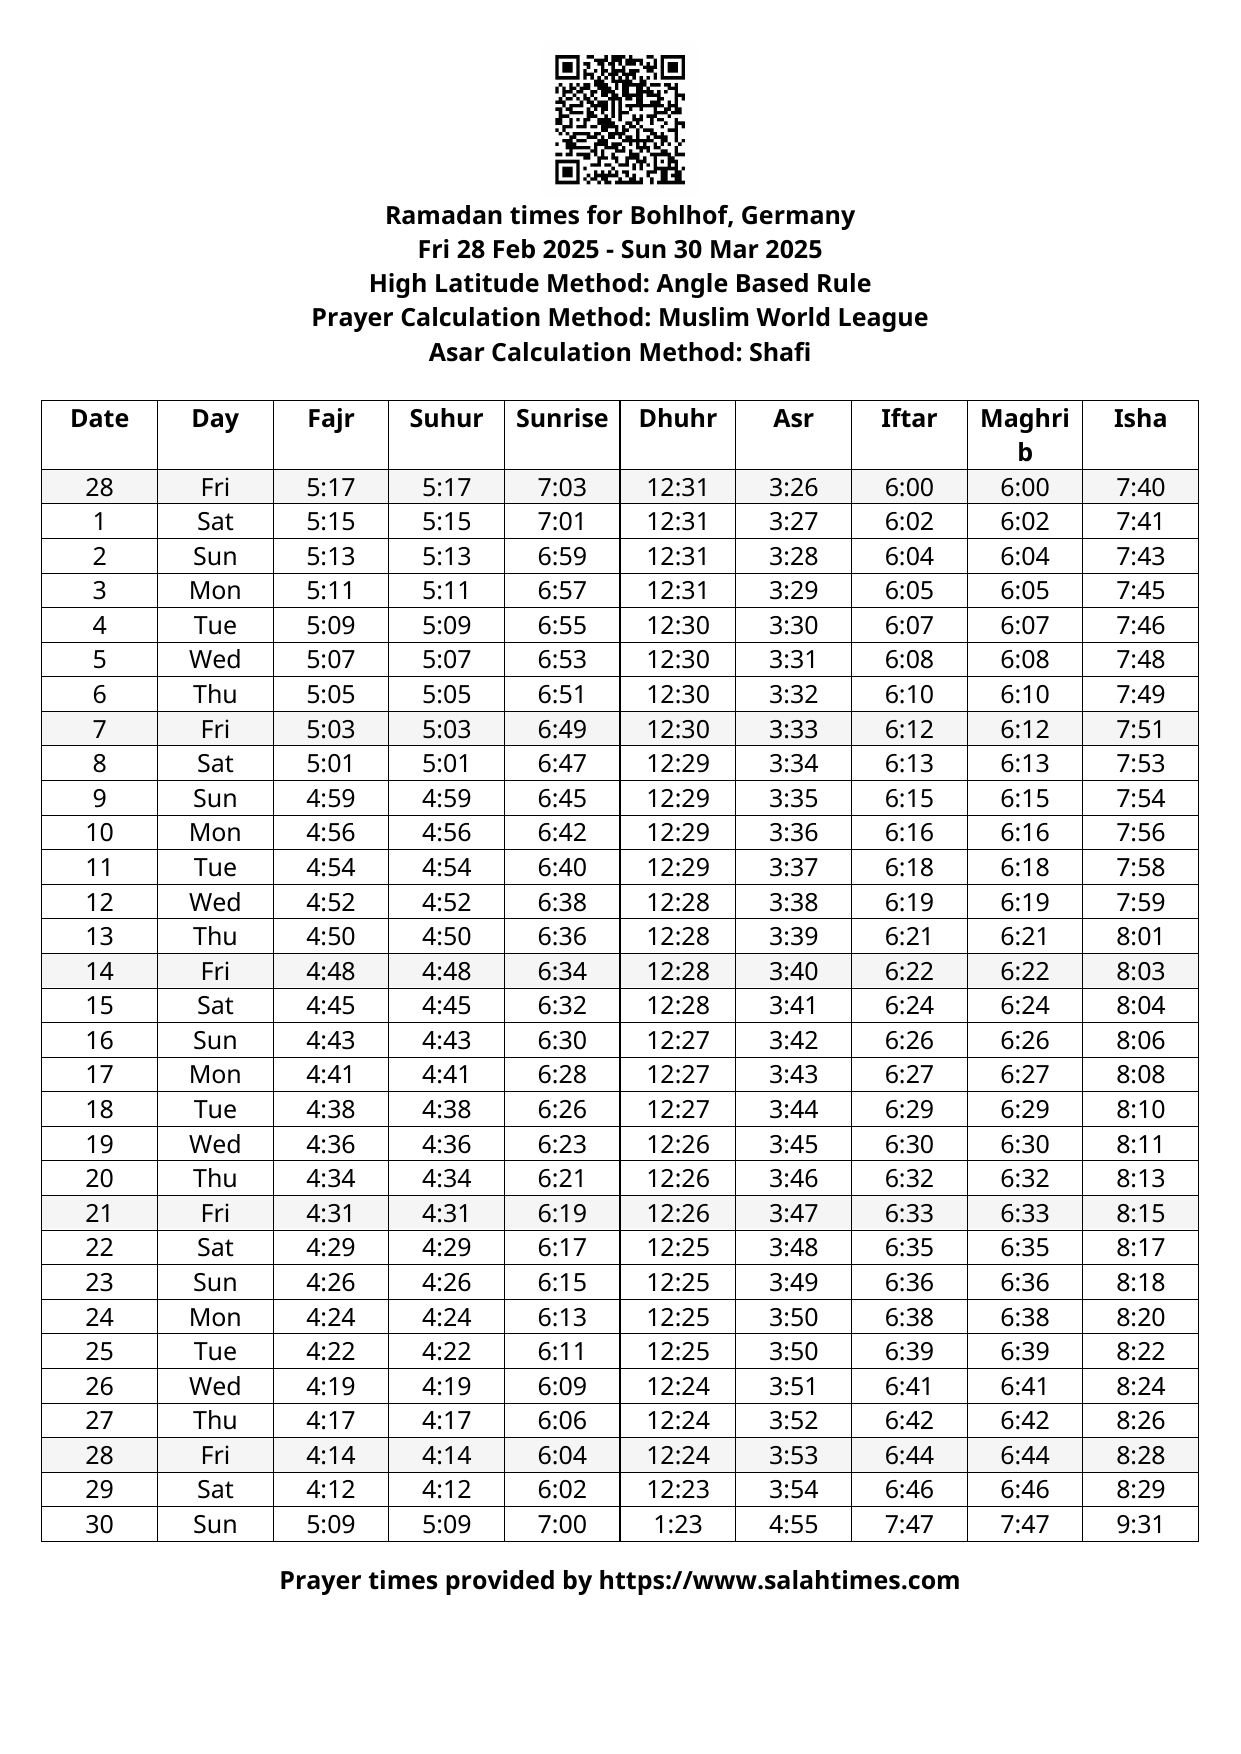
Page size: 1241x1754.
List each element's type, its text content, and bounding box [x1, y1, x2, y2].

table_cell 12:29 [621, 850, 735, 884]
table_cell 4:43 [274, 1023, 388, 1057]
table_cell 7:40 [1083, 470, 1198, 503]
table_cell 8:10 [1083, 1092, 1198, 1126]
table_cell 12:24 [621, 1438, 735, 1472]
table_cell 12:26 [621, 1161, 735, 1195]
table_cell 18 [42, 1092, 157, 1126]
table_cell 5:09 [389, 1507, 504, 1541]
table_cell 12:25 [621, 1265, 735, 1299]
table_cell 6:55 [505, 608, 619, 642]
table_cell 6:26 [852, 1023, 967, 1057]
table_cell 10 [42, 816, 157, 849]
table_cell 4:36 [389, 1127, 504, 1160]
table_cell Thu [158, 919, 273, 953]
table_cell 7:51 [1083, 712, 1198, 745]
table_cell 4:29 [274, 1231, 388, 1264]
table_cell 4:24 [274, 1300, 388, 1333]
table_cell 4:17 [274, 1404, 388, 1437]
table_cell 6:07 [968, 608, 1082, 642]
table_cell 6:45 [505, 781, 619, 814]
table_cell 6:05 [852, 574, 967, 607]
table_cell 25 [42, 1334, 157, 1368]
table_cell 4:38 [389, 1092, 504, 1126]
table_cell Sun [158, 781, 273, 814]
table_cell 4:31 [389, 1196, 504, 1229]
table_cell Mon [158, 574, 273, 607]
table_cell 6:36 [505, 919, 619, 953]
table_cell 9 [42, 781, 157, 814]
table_cell 6:35 [968, 1231, 1082, 1264]
table_cell 6:05 [968, 574, 1082, 607]
table_cell 5:11 [274, 574, 388, 607]
table_cell 4:41 [274, 1058, 388, 1091]
table_cell 12:23 [621, 1473, 735, 1506]
table_cell 4:38 [274, 1092, 388, 1126]
table_cell 8:26 [1083, 1404, 1198, 1437]
table_cell 14 [42, 954, 157, 987]
table_cell 4:48 [389, 954, 504, 987]
table_cell 6:51 [505, 677, 619, 711]
table_cell 12:27 [621, 1023, 735, 1057]
table_cell 8:28 [1083, 1438, 1198, 1472]
table_cell 4:45 [389, 989, 504, 1022]
table_cell 6:00 [852, 470, 967, 503]
table_cell 6:27 [852, 1058, 967, 1091]
table_cell 12:25 [621, 1231, 735, 1264]
table_cell 5:07 [389, 643, 504, 676]
table_cell 5:15 [389, 504, 504, 538]
table_cell 24 [42, 1300, 157, 1333]
table_cell 12:29 [621, 781, 735, 814]
text Fri 28 Feb 2025 - Sun 30 Mar 2025 [42, 232, 1198, 266]
table_cell 4:45 [274, 989, 388, 1022]
table_cell Sun [158, 1023, 273, 1057]
table_cell 4:50 [274, 919, 388, 953]
table_header Suhur [389, 401, 504, 469]
table_cell 5:13 [274, 539, 388, 572]
table_cell 3:39 [736, 919, 851, 953]
table_cell 6:27 [968, 1058, 1082, 1091]
table_cell 12:29 [621, 816, 735, 849]
table_cell 7:47 [852, 1507, 967, 1541]
table_cell 6:42 [505, 816, 619, 849]
table_cell Sat [158, 746, 273, 780]
table_cell 7:03 [505, 470, 619, 503]
table_cell Sun [158, 1265, 273, 1299]
table_cell 5:17 [274, 470, 388, 503]
table_header Fajr [274, 401, 388, 469]
table_cell 6:26 [968, 1023, 1082, 1057]
table_cell Wed [158, 885, 273, 918]
table_cell 7:48 [1083, 643, 1198, 676]
table_cell 12:28 [621, 919, 735, 953]
table_cell 12:24 [621, 1404, 735, 1437]
table_cell 6:19 [505, 1196, 619, 1229]
table_cell 7:49 [1083, 677, 1198, 711]
table_cell 5:15 [274, 504, 388, 538]
table_cell 6:59 [505, 539, 619, 572]
table_cell 7:45 [1083, 574, 1198, 607]
table_cell 6:22 [852, 954, 967, 987]
table_cell 6:11 [505, 1334, 619, 1368]
table_cell 7:53 [1083, 746, 1198, 780]
table_cell 5:09 [389, 608, 504, 642]
table_cell 4:52 [274, 885, 388, 918]
table_cell 7:47 [968, 1507, 1082, 1541]
table_cell Tue [158, 850, 273, 884]
table_cell 6:13 [505, 1300, 619, 1333]
text Prayer Calculation Method: Muslim World League [42, 300, 1198, 334]
table_cell 6:49 [505, 712, 619, 745]
table_cell 7:54 [1083, 781, 1198, 814]
table_cell 8:29 [1083, 1473, 1198, 1506]
table_cell 12:28 [621, 885, 735, 918]
table_cell 4:26 [274, 1265, 388, 1299]
table_cell 22 [42, 1231, 157, 1264]
table_cell 3:50 [736, 1334, 851, 1368]
table_cell 6:46 [968, 1473, 1082, 1506]
table_cell 3:53 [736, 1438, 851, 1472]
table_header Date [42, 401, 157, 469]
table_cell 6:02 [852, 504, 967, 538]
table_cell 4:59 [389, 781, 504, 814]
table_cell 6:10 [968, 677, 1082, 711]
table_cell Thu [158, 677, 273, 711]
table_cell Fri [158, 712, 273, 745]
table_cell 12:29 [621, 746, 735, 780]
table_header Isha [1083, 401, 1198, 469]
table_cell 12:30 [621, 712, 735, 745]
table_cell 3:30 [736, 608, 851, 642]
table_cell 20 [42, 1161, 157, 1195]
table_cell 4:14 [389, 1438, 504, 1472]
table_header Dhuhr [621, 401, 735, 469]
table_cell Fri [158, 1438, 273, 1472]
table_cell 5:01 [389, 746, 504, 780]
table_cell Tue [158, 608, 273, 642]
table_cell 4:41 [389, 1058, 504, 1091]
picture [542, 41, 699, 198]
table_cell 3:27 [736, 504, 851, 538]
table_cell 6:35 [852, 1231, 967, 1264]
table_cell Thu [158, 1161, 273, 1195]
table_cell 3:42 [736, 1023, 851, 1057]
table_cell 8:01 [1083, 919, 1198, 953]
table_cell 6:08 [852, 643, 967, 676]
table_cell 6:08 [968, 643, 1082, 676]
table_cell 6:02 [505, 1473, 619, 1506]
table_cell 12:26 [621, 1196, 735, 1229]
table_cell 4:31 [274, 1196, 388, 1229]
table_cell 19 [42, 1127, 157, 1160]
text High Latitude Method: Angle Based Rule [42, 266, 1198, 300]
table_cell 6:38 [968, 1300, 1082, 1333]
table_cell 4:34 [389, 1161, 504, 1195]
table_cell Sat [158, 1231, 273, 1264]
table_cell Thu [158, 1404, 273, 1437]
table_cell 7:46 [1083, 608, 1198, 642]
table_cell Wed [158, 1369, 273, 1402]
table_cell 5:07 [274, 643, 388, 676]
table_cell 4:19 [389, 1369, 504, 1402]
table_cell 8:03 [1083, 954, 1198, 987]
table_cell Tue [158, 1334, 273, 1368]
table_cell 3:38 [736, 885, 851, 918]
table_cell 3:34 [736, 746, 851, 780]
table_cell 6:47 [505, 746, 619, 780]
table_cell 6:18 [852, 850, 967, 884]
table_cell 6:38 [505, 885, 619, 918]
table_cell 5:13 [389, 539, 504, 572]
table_cell 3:49 [736, 1265, 851, 1299]
table_cell 6:29 [968, 1092, 1082, 1126]
table_cell 12:31 [621, 504, 735, 538]
table_cell 3:50 [736, 1300, 851, 1333]
table_cell 12:25 [621, 1334, 735, 1368]
table_cell 4:34 [274, 1161, 388, 1195]
table_header Iftar [852, 401, 967, 469]
table_cell 6:18 [968, 850, 1082, 884]
table_cell 6:04 [505, 1438, 619, 1472]
table_cell 6:17 [505, 1231, 619, 1264]
table_cell 3:51 [736, 1369, 851, 1402]
table_cell 1 [42, 504, 157, 538]
table_cell 8:06 [1083, 1023, 1198, 1057]
table_cell 6:02 [968, 504, 1082, 538]
table_cell 3:32 [736, 677, 851, 711]
table_cell 8:11 [1083, 1127, 1198, 1160]
table_cell 6:23 [505, 1127, 619, 1160]
table_cell 6:13 [852, 746, 967, 780]
table_cell 7:58 [1083, 850, 1198, 884]
table_cell 3:28 [736, 539, 851, 572]
table_cell 2 [42, 539, 157, 572]
table_cell 6:39 [968, 1334, 1082, 1368]
table_cell Mon [158, 1058, 273, 1091]
table_cell 7:41 [1083, 504, 1198, 538]
table_cell 4:22 [274, 1334, 388, 1368]
table_cell 28 [42, 1438, 157, 1472]
table_cell Wed [158, 1127, 273, 1160]
text Prayer times provided by https://www.salahtimes.com [42, 1563, 1198, 1597]
table_cell 17 [42, 1058, 157, 1091]
table_header Sunrise [505, 401, 619, 469]
table_cell 6:10 [852, 677, 967, 711]
table_cell 6:00 [968, 470, 1082, 503]
table_cell 4:17 [389, 1404, 504, 1437]
table_cell 6:13 [968, 746, 1082, 780]
table_cell 6:15 [968, 781, 1082, 814]
table_cell 11 [42, 850, 157, 884]
table_cell 4:59 [274, 781, 388, 814]
table_cell 4:14 [274, 1438, 388, 1472]
table_cell 6 [42, 677, 157, 711]
table_cell 3:36 [736, 816, 851, 849]
table_cell 5:01 [274, 746, 388, 780]
table_cell 5:05 [389, 677, 504, 711]
table_cell 6:21 [968, 919, 1082, 953]
table_cell 8:15 [1083, 1196, 1198, 1229]
table_cell 3:52 [736, 1404, 851, 1437]
table_cell 6:15 [852, 781, 967, 814]
table_cell 4:50 [389, 919, 504, 953]
table_cell 7:00 [505, 1507, 619, 1541]
table_cell 26 [42, 1369, 157, 1402]
table_cell 6:24 [968, 989, 1082, 1022]
table_cell 6:32 [968, 1161, 1082, 1195]
table_cell 7:59 [1083, 885, 1198, 918]
table_cell 6:21 [852, 919, 967, 953]
table_cell Sat [158, 989, 273, 1022]
table_cell 4:36 [274, 1127, 388, 1160]
table_cell 6:16 [968, 816, 1082, 849]
table_cell Fri [158, 1196, 273, 1229]
table_cell 7:01 [505, 504, 619, 538]
table_cell Mon [158, 816, 273, 849]
table_cell 4:48 [274, 954, 388, 987]
table_cell 3:43 [736, 1058, 851, 1091]
table_cell Fri [158, 954, 273, 987]
table_cell 8:08 [1083, 1058, 1198, 1091]
table_cell 8:20 [1083, 1300, 1198, 1333]
table_cell 5:11 [389, 574, 504, 607]
table_cell 12:31 [621, 539, 735, 572]
table_cell 5:03 [274, 712, 388, 745]
table_cell 6:42 [852, 1404, 967, 1437]
table_cell 4:24 [389, 1300, 504, 1333]
table_cell 12:24 [621, 1369, 735, 1402]
table_cell 3:31 [736, 643, 851, 676]
table_cell 4:43 [389, 1023, 504, 1057]
table_cell 4:54 [389, 850, 504, 884]
table_cell 6:19 [852, 885, 967, 918]
table_cell 6:36 [852, 1265, 967, 1299]
table_cell 6:38 [852, 1300, 967, 1333]
table_cell 3:29 [736, 574, 851, 607]
table_cell 8:24 [1083, 1369, 1198, 1402]
table_cell Tue [158, 1092, 273, 1126]
table_cell 6:53 [505, 643, 619, 676]
table_cell 4:55 [736, 1507, 851, 1541]
table_cell 12:27 [621, 1092, 735, 1126]
table_cell 6:32 [505, 989, 619, 1022]
table_cell 6:30 [505, 1023, 619, 1057]
table_cell Wed [158, 643, 273, 676]
table_cell 21 [42, 1196, 157, 1229]
table_cell 12:26 [621, 1127, 735, 1160]
table_cell 16 [42, 1023, 157, 1057]
table_cell 4 [42, 608, 157, 642]
table_cell 3:40 [736, 954, 851, 987]
table_cell 29 [42, 1473, 157, 1506]
table_cell 3:45 [736, 1127, 851, 1160]
table_cell 6:40 [505, 850, 619, 884]
table_cell 6:21 [505, 1161, 619, 1195]
table_cell 3:47 [736, 1196, 851, 1229]
table_cell 8:04 [1083, 989, 1198, 1022]
table_cell 6:24 [852, 989, 967, 1022]
table_cell 3 [42, 574, 157, 607]
table_cell 6:09 [505, 1369, 619, 1402]
table_cell 6:46 [852, 1473, 967, 1506]
table_cell 3:54 [736, 1473, 851, 1506]
table_cell 6:16 [852, 816, 967, 849]
table_cell 5:03 [389, 712, 504, 745]
table_cell 12:28 [621, 989, 735, 1022]
text Ramadan times for Bohlhof, Germany [42, 198, 1198, 232]
table_cell 6:26 [505, 1092, 619, 1126]
table_cell 6:04 [852, 539, 967, 572]
text Asar Calculation Method: Shafi [42, 334, 1198, 368]
table_cell 6:19 [968, 885, 1082, 918]
table_cell 6:42 [968, 1404, 1082, 1437]
table_cell 5:09 [274, 608, 388, 642]
table_cell 8:17 [1083, 1231, 1198, 1264]
table_cell 4:52 [389, 885, 504, 918]
table_cell 6:34 [505, 954, 619, 987]
table_cell 3:41 [736, 989, 851, 1022]
table_cell 6:30 [968, 1127, 1082, 1160]
table_cell 12:27 [621, 1058, 735, 1091]
table_cell 3:46 [736, 1161, 851, 1195]
table_cell 4:22 [389, 1334, 504, 1368]
table_cell Sat [158, 504, 273, 538]
table_cell 3:44 [736, 1092, 851, 1126]
table_cell 6:12 [968, 712, 1082, 745]
table_cell 7:43 [1083, 539, 1198, 572]
table_cell 1:23 [621, 1507, 735, 1541]
table_cell 12:25 [621, 1300, 735, 1333]
table_cell 3:35 [736, 781, 851, 814]
table_header Asr [736, 401, 851, 469]
table_cell 13 [42, 919, 157, 953]
table_cell 6:06 [505, 1404, 619, 1437]
table_cell Mon [158, 1300, 273, 1333]
table_cell 8:22 [1083, 1334, 1198, 1368]
table_cell 6:33 [968, 1196, 1082, 1229]
table_cell 7:56 [1083, 816, 1198, 849]
table_cell Sun [158, 539, 273, 572]
table_cell 4:29 [389, 1231, 504, 1264]
table_cell 3:48 [736, 1231, 851, 1264]
table_header Day [158, 401, 273, 469]
table_cell 6:32 [852, 1161, 967, 1195]
table_cell 6:44 [968, 1438, 1082, 1472]
table_cell 6:33 [852, 1196, 967, 1229]
table_cell 6:41 [852, 1369, 967, 1402]
table_cell 4:26 [389, 1265, 504, 1299]
table_cell 6:22 [968, 954, 1082, 987]
table_cell 12:31 [621, 574, 735, 607]
table_cell 6:57 [505, 574, 619, 607]
table_cell 3:26 [736, 470, 851, 503]
table_cell 7 [42, 712, 157, 745]
table_cell Fri [158, 470, 273, 503]
table_cell 4:56 [274, 816, 388, 849]
table_cell 5:05 [274, 677, 388, 711]
table_cell 8 [42, 746, 157, 780]
table_cell 6:39 [852, 1334, 967, 1368]
table_cell 12:30 [621, 643, 735, 676]
table_cell 4:56 [389, 816, 504, 849]
table_cell 12:28 [621, 954, 735, 987]
table_cell 6:04 [968, 539, 1082, 572]
table_cell 6:15 [505, 1265, 619, 1299]
table_cell 6:12 [852, 712, 967, 745]
table_header Maghrib [968, 401, 1082, 469]
table_cell 15 [42, 989, 157, 1022]
table_cell 3:37 [736, 850, 851, 884]
table_cell 30 [42, 1507, 157, 1541]
table_cell 8:18 [1083, 1265, 1198, 1299]
table_cell 4:54 [274, 850, 388, 884]
table_cell 4:19 [274, 1369, 388, 1402]
table_cell 12:30 [621, 608, 735, 642]
table_cell 12:30 [621, 677, 735, 711]
table_cell 12:31 [621, 470, 735, 503]
table_cell 6:44 [852, 1438, 967, 1472]
table_cell 6:30 [852, 1127, 967, 1160]
table_cell 5 [42, 643, 157, 676]
table_cell 5:09 [274, 1507, 388, 1541]
table_cell 23 [42, 1265, 157, 1299]
table_cell 12 [42, 885, 157, 918]
table_cell 6:29 [852, 1092, 967, 1126]
table_cell 5:17 [389, 470, 504, 503]
table_cell 6:28 [505, 1058, 619, 1091]
table_cell 9:31 [1083, 1507, 1198, 1541]
table_cell 8:13 [1083, 1161, 1198, 1195]
table_cell 27 [42, 1404, 157, 1437]
table_cell Sun [158, 1507, 273, 1541]
table_cell 4:12 [274, 1473, 388, 1506]
table_cell 28 [42, 470, 157, 503]
table_cell 4:12 [389, 1473, 504, 1506]
table_cell 6:07 [852, 608, 967, 642]
table_cell 3:33 [736, 712, 851, 745]
table_cell 6:41 [968, 1369, 1082, 1402]
table_cell 6:36 [968, 1265, 1082, 1299]
table_cell Sat [158, 1473, 273, 1506]
